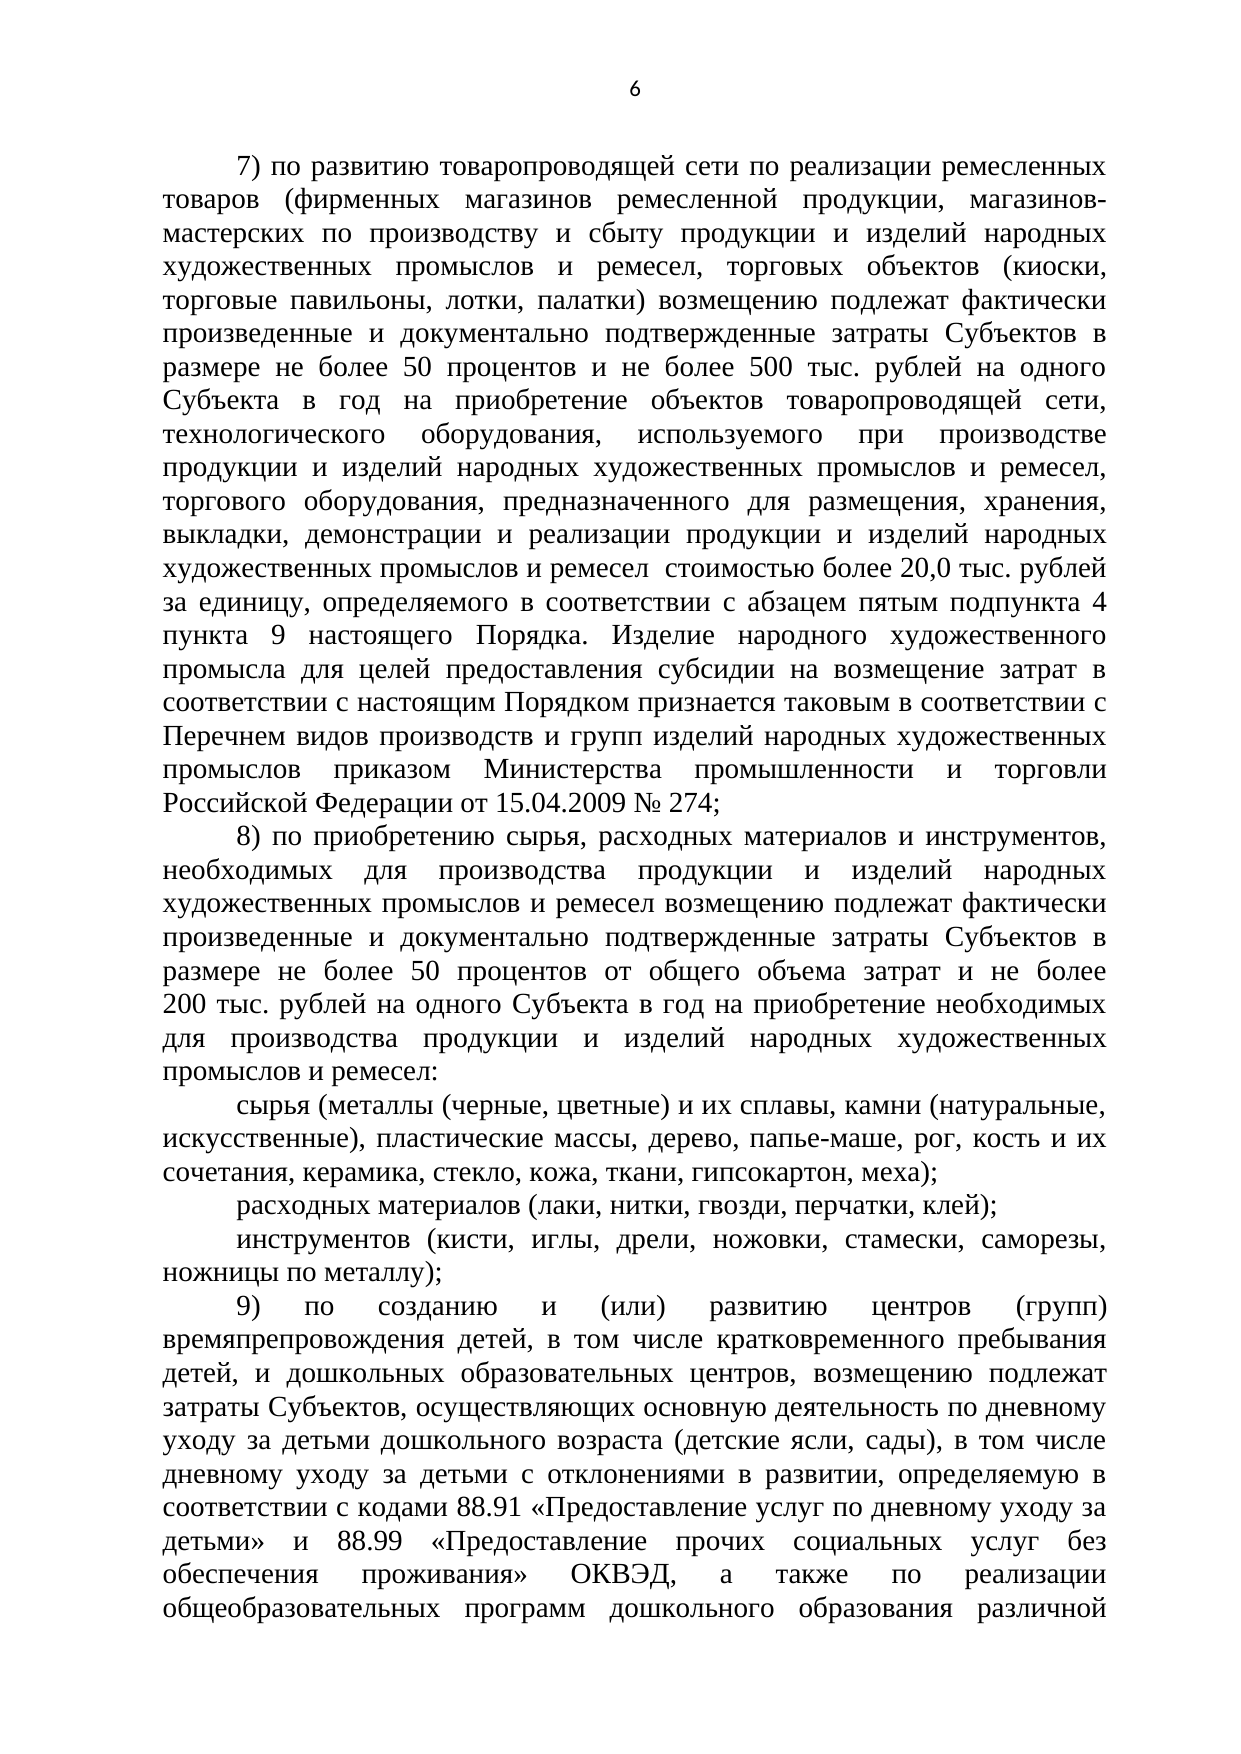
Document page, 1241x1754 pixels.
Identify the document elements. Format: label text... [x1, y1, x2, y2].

text сырья (металлы (черные, цветные) и их сплавы, камни (натуральные, искусственные), пластические массы, дерево, папье-маше, рог, кость и их сочетания, керамика, стекло, кожа, ткани, гипсокартон, меха); [162, 1087, 1107, 1187]
text 7) по развитию товаропроводящей сети по реализации ремесленных товаров (фирменных магазинов ремесленной продукции, магазинов-мастерских по производству и сбыту продукции и изделий народных художественных промыслов и ремесел, торговых объектов (киоски, торговые павильоны, лотки, палатки) возмещению подлежат фактически произведенные и документально подтвержденные затраты Субъектов в размере не более 50 процентов и не более 500 тыс. рублей на одного Субъекта в год на приобретение объектов товаропроводящей сети, технологического оборудования, используемого при производстве продукции и изделий народных художественных промыслов и ремесел, торгового оборудования, предназначенного для размещения, хранения, выкладки, демонстрации и реализации продукции и изделий народных художественных промыслов и ремесел стоимостью более 20,0 тыс. рублей за единицу, определяемого в соответствии с абзацем пятым подпункта 4 пункта 9 настоящего Порядка. Изделие народного художественного промысла для целей предоставления субсидии на возмещение затрат в соответствии с настоящим Порядком признается таковым в соответствии с Перечнем видов производств и групп изделий народных художественных промыслов приказом Министерства промышленности и торговли Российской Федерации от 15.04.2009 № 274; [162, 148, 1107, 818]
text инструментов (кисти, иглы, дрели, ножовки, стамески, саморезы, ножницы по металлу); [162, 1221, 1107, 1288]
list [162, 1288, 1107, 1623]
text расходных материалов (лаки, нитки, гвозди, перчатки, клей); [162, 1187, 1107, 1221]
text 8) по приобретению сырья, расходных материалов и инструментов, необходимых для производства продукции и изделий народных художественных промыслов и ремесел возмещению подлежат фактически произведенные и документально подтвержденные затраты Субъектов в размере не более 50 процентов от общего объема затрат и не более 200 тыс. рублей на одного Субъекта в год на приобретение необходимых для производства продукции и изделий народных художественных промыслов и ремесел: [162, 818, 1107, 1087]
